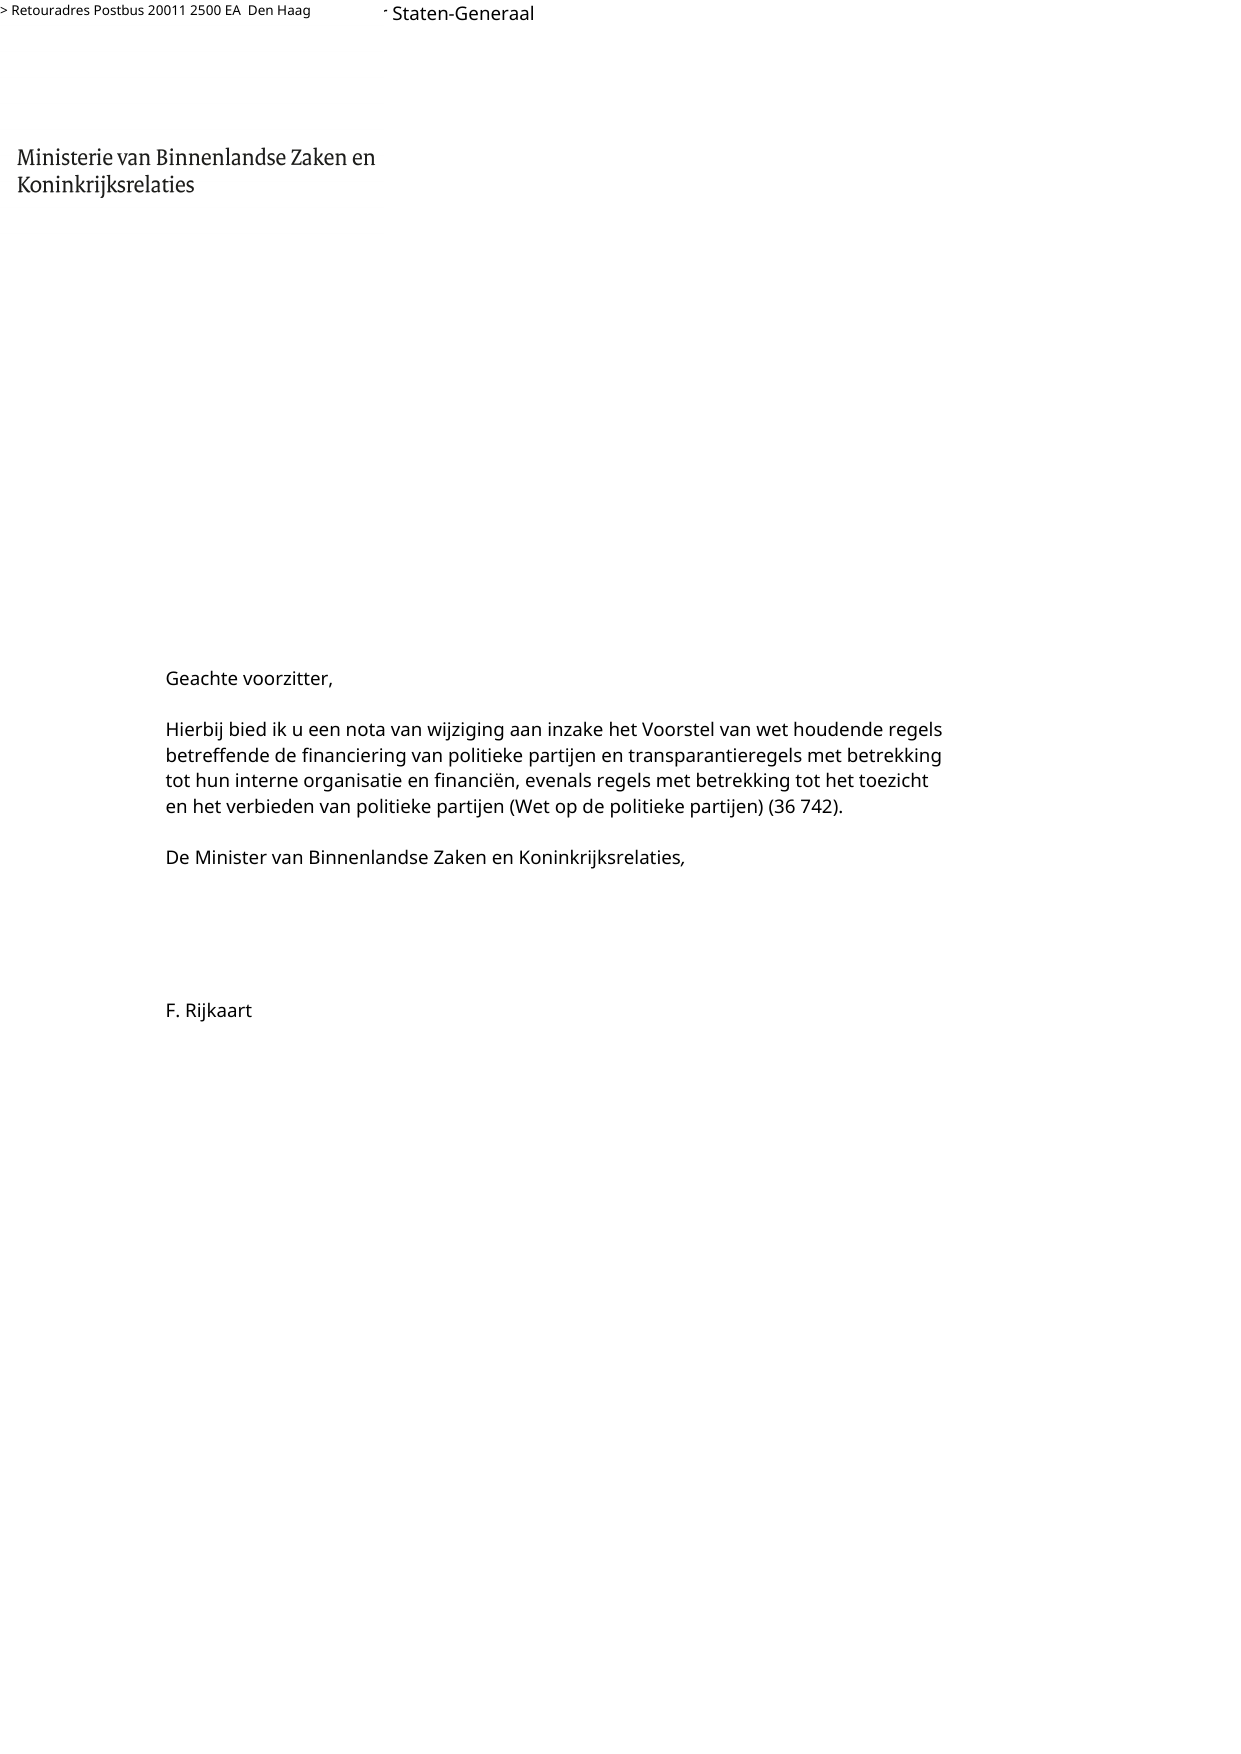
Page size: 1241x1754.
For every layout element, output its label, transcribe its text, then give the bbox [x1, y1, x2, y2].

picture [0, 0, 384, 260]
text Hierbij bied ik u een nota van wijziging aan inzake het Voorstel van wet houdende regels betreffende de financiering van politieke partijen en transparantieregels met betrekking tot hun interne organisatie en financiën, evenals regels met betrekking tot het toezicht en het verbieden van politieke partijen (Wet op de politieke partijen) (36 742). [165, 717, 951, 819]
text De Minister van Binnenlandse Zaken en Koninkrijksrelaties, [165, 844, 951, 870]
text Geachte voorzitter, [165, 666, 951, 691]
text F. Rijkaart [165, 997, 951, 1023]
